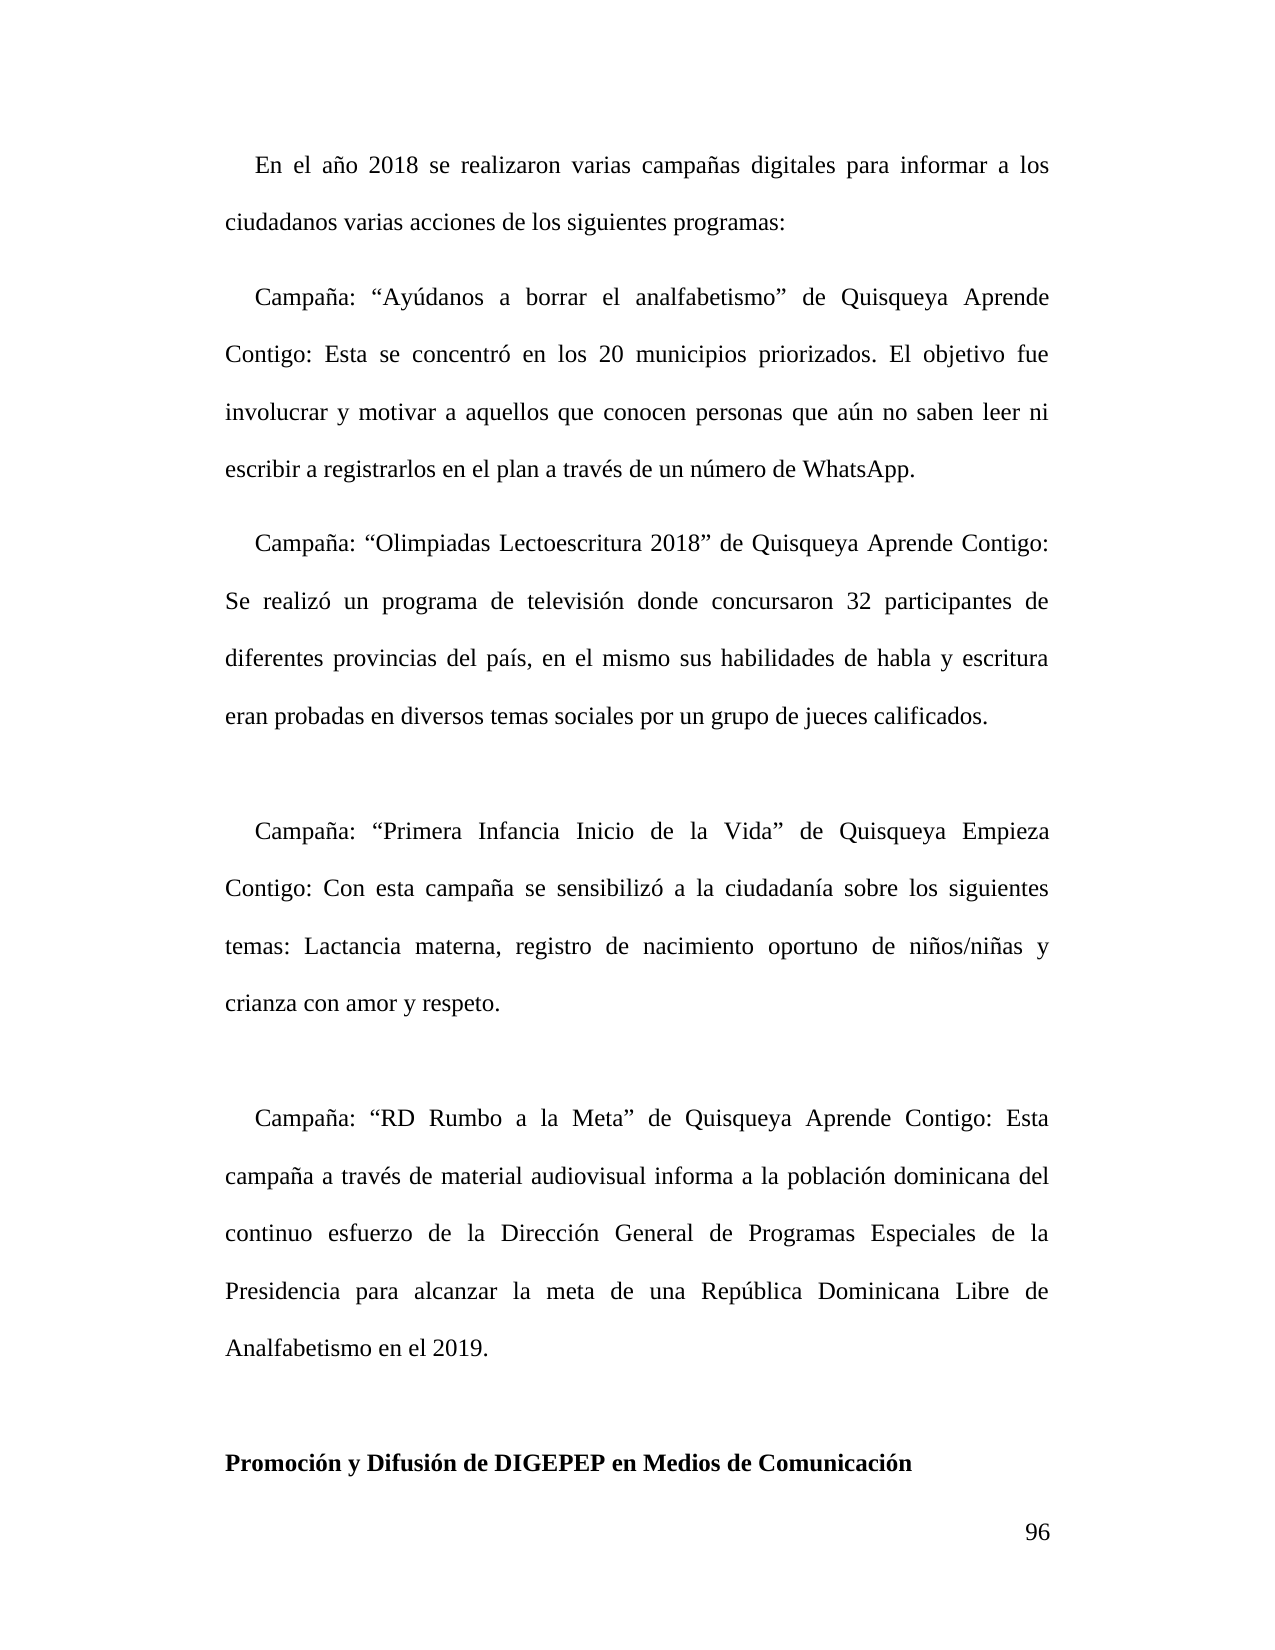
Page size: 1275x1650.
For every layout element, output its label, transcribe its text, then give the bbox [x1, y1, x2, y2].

text En el año 2018 se realizaron varias campañas digitales para informar a los ciudadanos varias acciones de los siguientes programas: [225, 150, 1050, 236]
text Campaña: “Olimpiadas Lectoescritura 2018” de Quisqueya Aprende Contigo: Se realizó un programa de televisión donde concursaron 32 participantes de diferentes provincias del país, en el mismo sus habilidades de habla y escritura eran probadas en diversos temas sociales por un grupo de jueces calificados. [225, 528, 1050, 729]
text Campaña: “RD Rumbo a la Meta” de Quisqueya Aprende Contigo: Esta campaña a través de material audiovisual informa a la población dominicana del continuo esfuerzo de la Dirección General de Programas Especiales de la Presidencia para alcanzar la meta de una República Dominicana Libre de Analfabetismo en el 2019. [225, 1103, 1050, 1362]
text Campaña: “Primera Infancia Inicio de la Vida” de Quisqueya Empieza Contigo: Con esta campaña se sensibilizó a la ciudadanía sobre los siguientes temas: Lactancia materna, registro de nacimiento oportuno de niños/niñas y crianza con amor y respeto. [225, 816, 1050, 1017]
text Campaña: “Ayúdanos a borrar el analfabetismo” de Quisqueya Aprende Contigo: Esta se concentró en los 20 municipios priorizados. El objetivo fue involucrar y motivar a aquellos que conocen personas que aún no saben leer ni escribir a registrarlos en el plan a través de un número de WhatsApp. [225, 282, 1050, 483]
text Promoción y Difusión de DIGEPEP en Medios de Comunicación [225, 1448, 1050, 1477]
